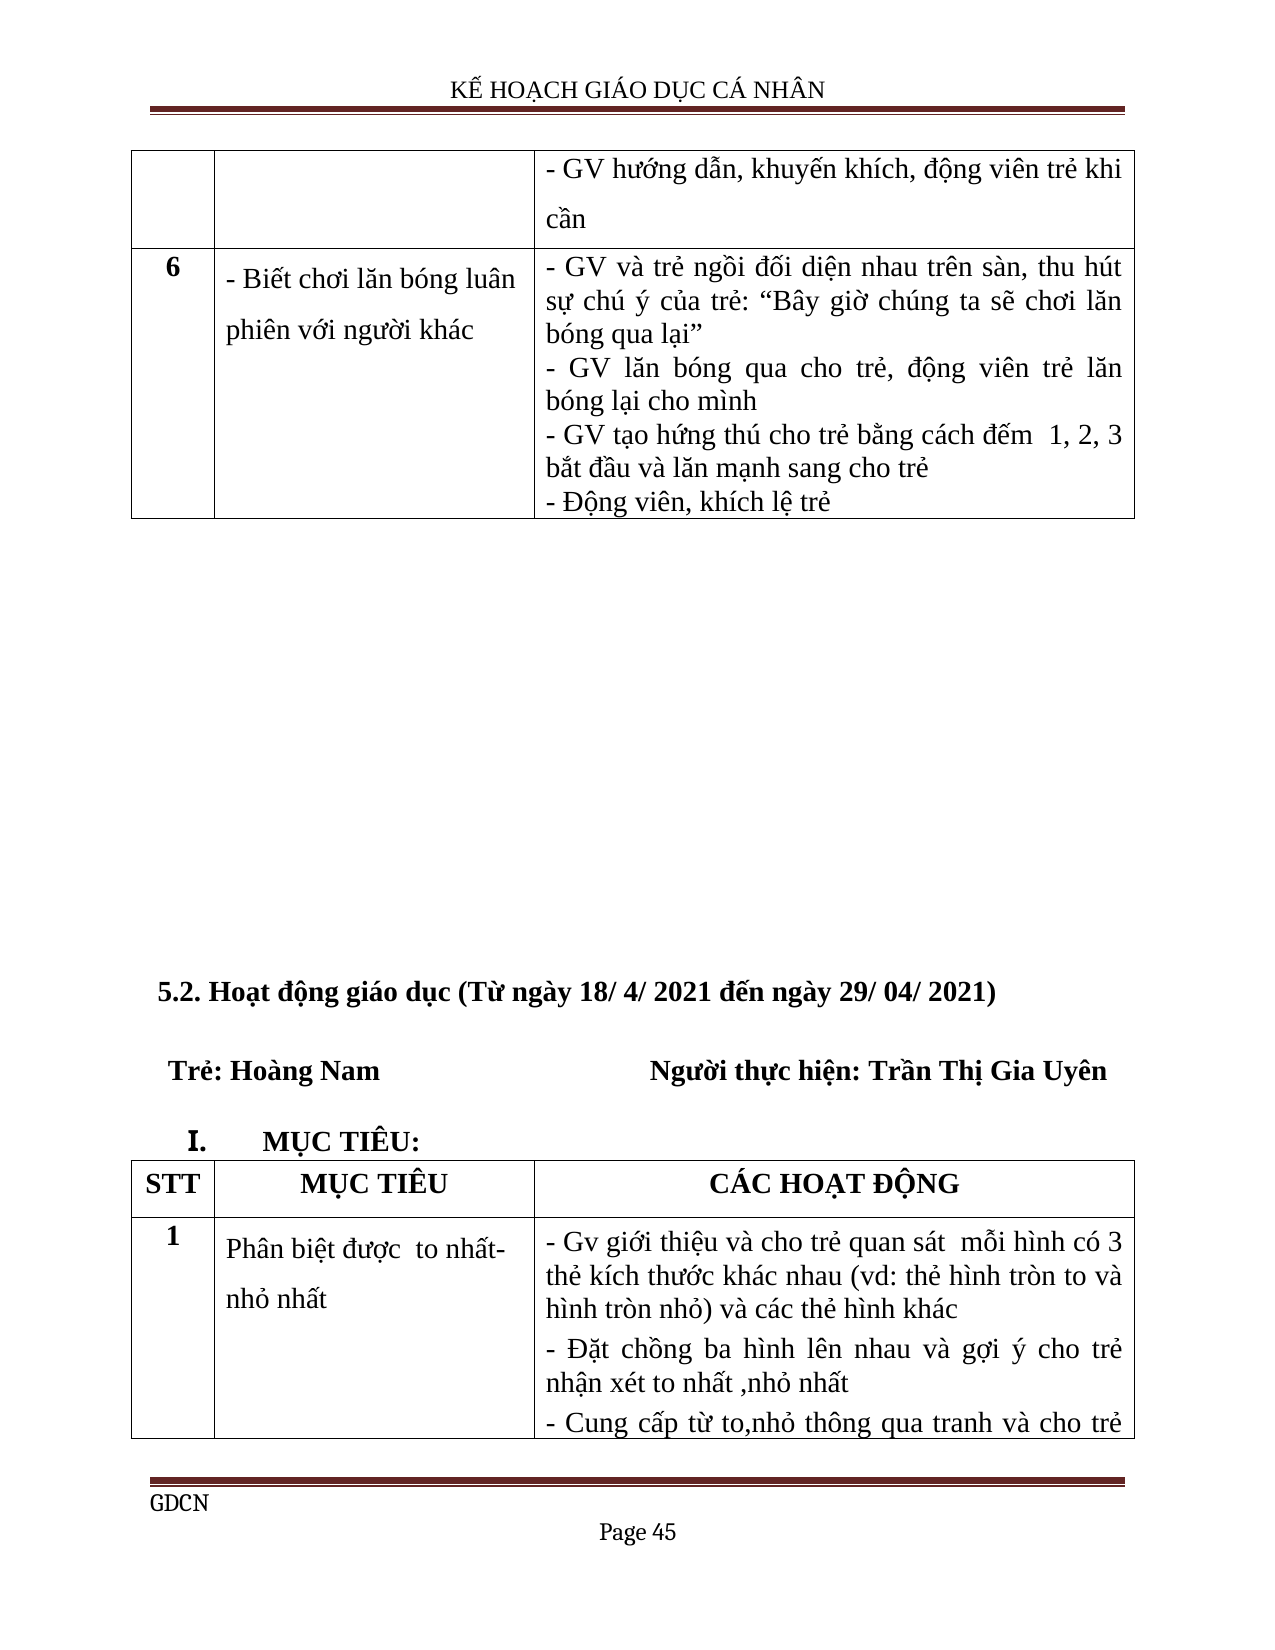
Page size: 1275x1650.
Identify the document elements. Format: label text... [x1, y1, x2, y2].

text Trẻ: Hoàng Nam Người thực hiện: Trần Thị Gia Uyên [150, 1053, 1125, 1087]
table_cell - GV và trẻ ngồi đối diện nhau trên sàn, thu hút sự chú ý của trẻ: “Bây giờ chúng ta sẽ chơi lăn bóng qua lại” - GV lăn bóng qua cho trẻ, động viên trẻ lăn bóng lại cho mình - GV tạo hứng thú cho trẻ bằng cách đếm 1, 2, 3 bắt đầu và lăn mạnh sang cho trẻ - Động viên, khích lệ trẻ [535, 249, 1134, 517]
table_header CÁC HOẠT ĐỘNG [535, 1161, 1134, 1217]
table_cell - Biết chơi lăn bóng luân phiên với người khác [215, 249, 534, 517]
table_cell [215, 1218, 534, 1438]
table_header STT [132, 1161, 214, 1217]
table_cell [535, 1218, 1134, 1438]
table_header MỤC TIÊU [215, 1161, 534, 1217]
table_cell 6 [132, 249, 214, 517]
table_cell 1 [132, 1218, 214, 1438]
text 5.2. Hoạt động giáo dục (Từ ngày 18/ 4/ 2021 đến ngày 29/ 04/ 2021) [150, 974, 1125, 1008]
list MỤC TIÊU: [187, 1120, 1125, 1160]
table_cell 5 [132, 151, 214, 248]
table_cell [535, 151, 1134, 248]
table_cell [215, 151, 534, 248]
